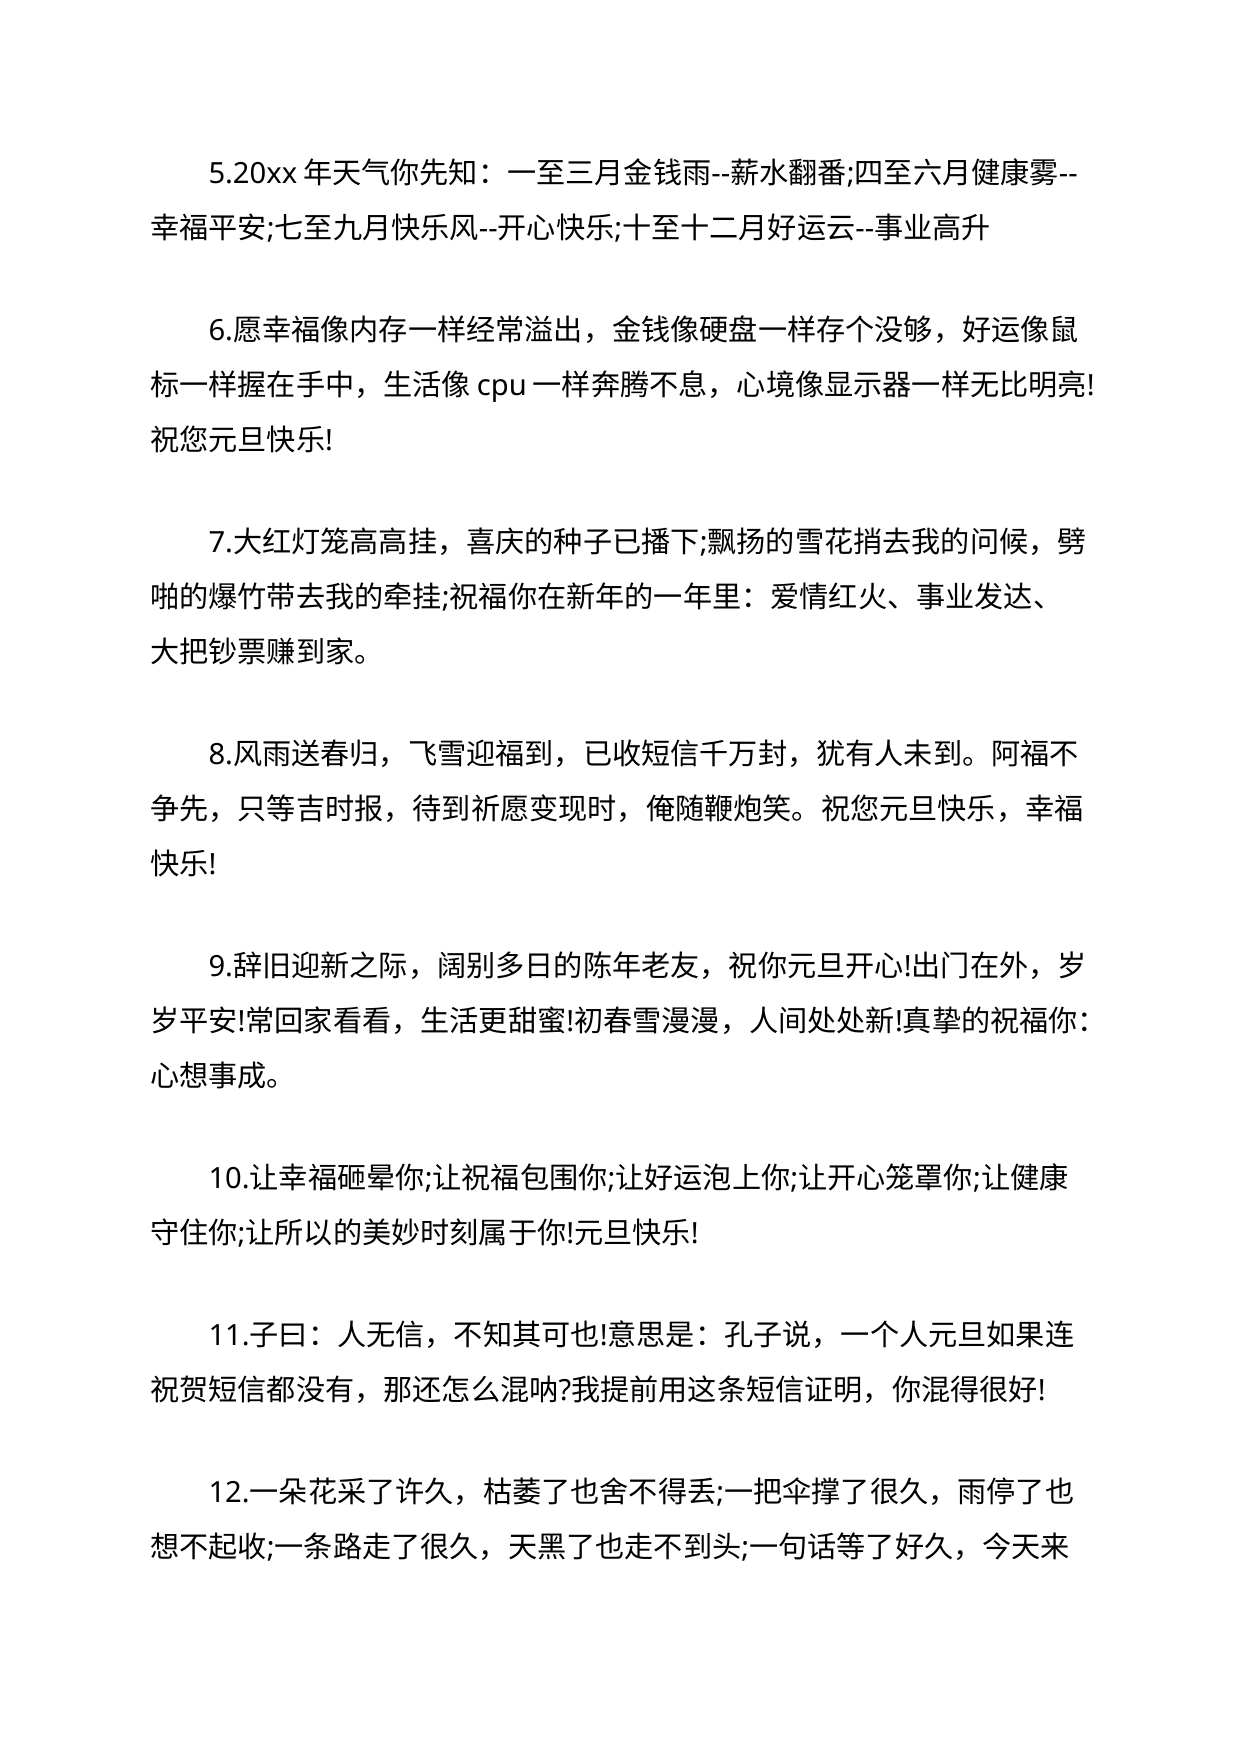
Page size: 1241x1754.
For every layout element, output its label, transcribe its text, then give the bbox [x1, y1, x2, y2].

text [150, 1468, 1090, 1566]
text 6.愿幸福像内存一样经常溢出，金钱像硬盘一样存个没够，好运像鼠标一样握在手中，生活像cpu一样奔腾不息，心境像显示器一样无比明亮!祝您元旦快乐! [150, 307, 1090, 459]
text 11.子曰：人无信，不知其可也!意思是：孔子说，一个人元旦如果连祝贺短信都没有，那还怎么混呐?我提前用这条短信证明，你混得很好! [150, 1311, 1090, 1409]
text 9.辞旧迎新之际，阔别多日的陈年老友，祝你元旦开心!出门在外，岁岁平安!常回家看看，生活更甜蜜!初春雪漫漫，人间处处新!真挚的祝福你：心想事成。 [150, 943, 1090, 1095]
text 7.大红灯笼高高挂，喜庆的种子已播下;飘扬的雪花捎去我的问候，劈啪的爆竹带去我的牵挂;祝福你在新年的一年里：爱情红火、事业发达、大把钞票赚到家。 [150, 519, 1090, 671]
text 10.让幸福砸晕你;让祝福包围你;让好运泡上你;让开心笼罩你;让健康守住你;让所以的美妙时刻属于你!元旦快乐! [150, 1154, 1090, 1252]
text 5.20xx年天气你先知：一至三月金钱雨--薪水翻番;四至六月健康雾--幸福平安;七至九月快乐风--开心快乐;十至十二月好运云--事业高升 [150, 150, 1090, 247]
text 8.风雨送春归，飞雪迎福到，已收短信千万封，犹有人未到。阿福不争先，只等吉时报，待到祈愿变现时，俺随鞭炮笑。祝您元旦快乐，幸福快乐! [150, 731, 1090, 883]
